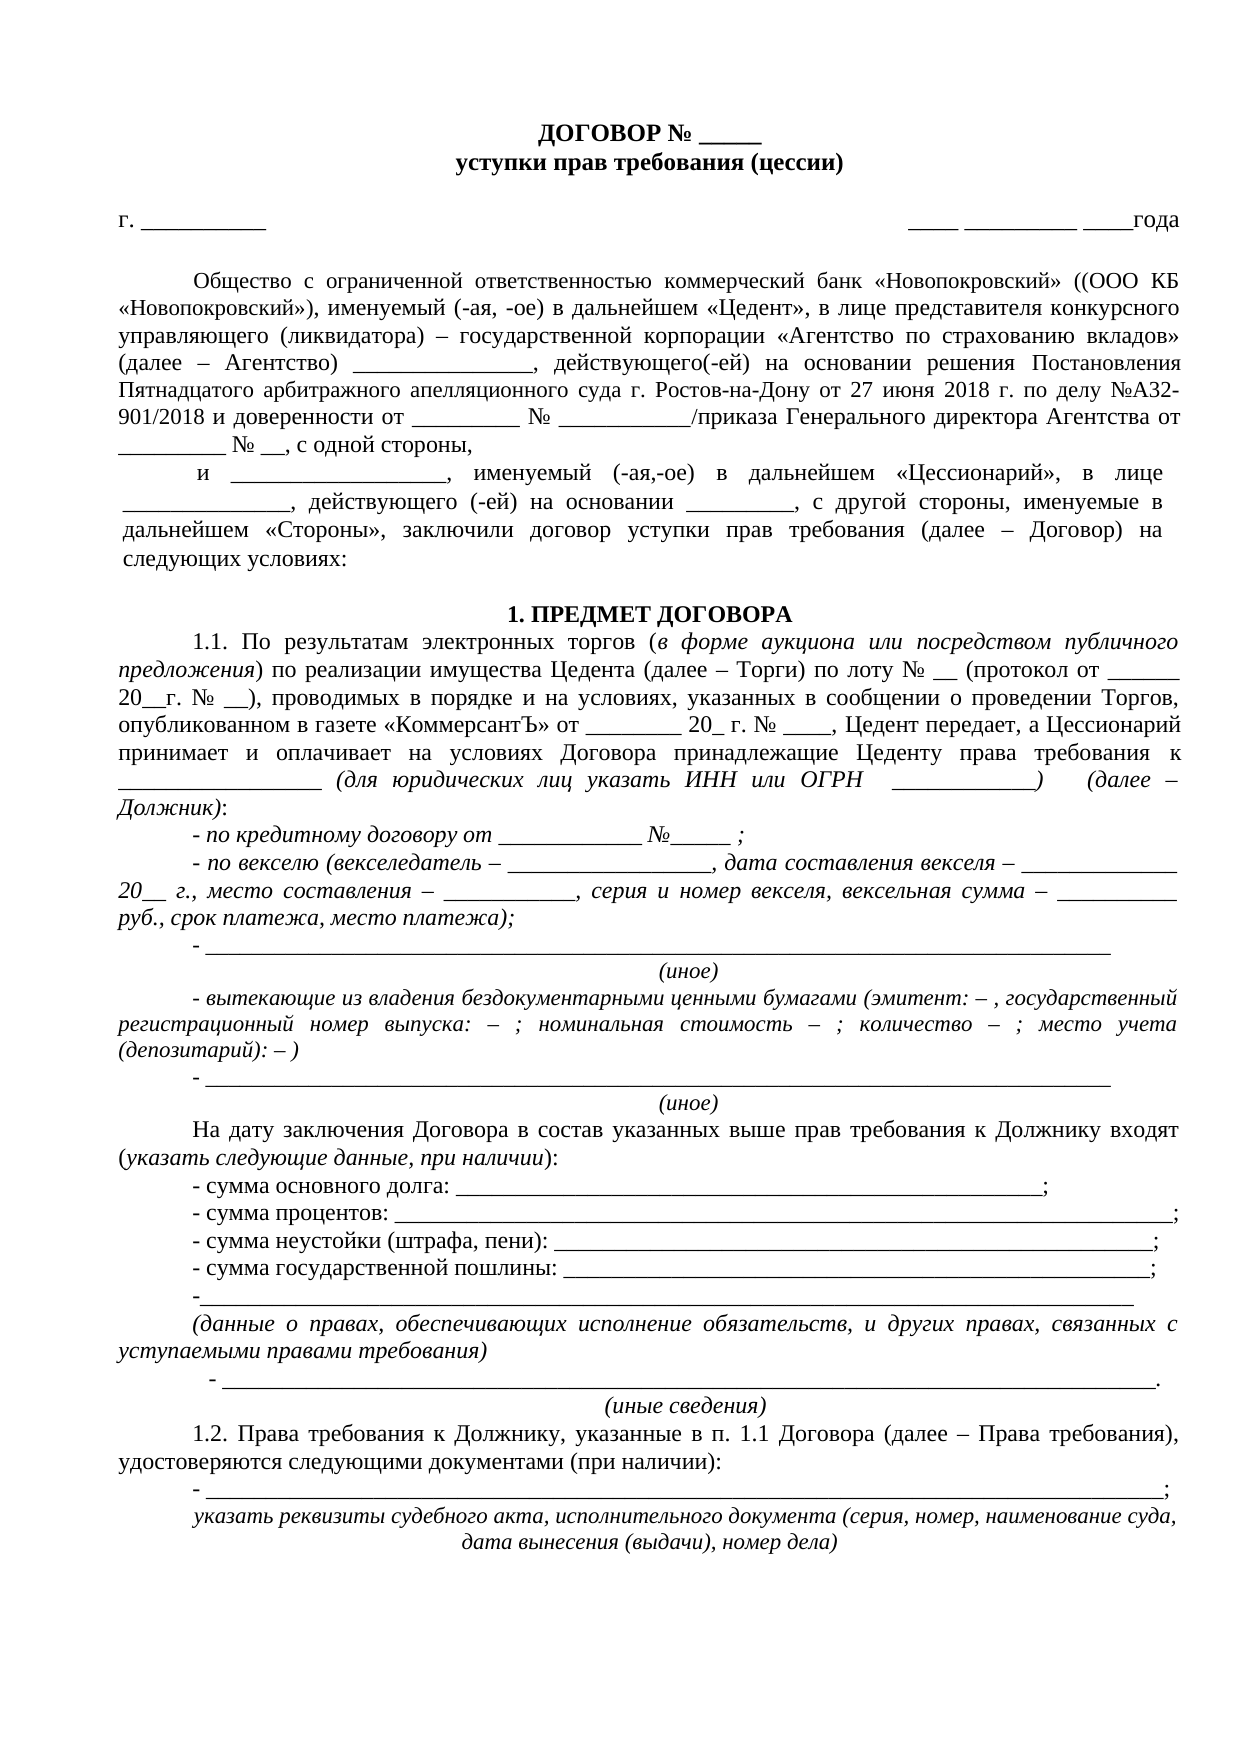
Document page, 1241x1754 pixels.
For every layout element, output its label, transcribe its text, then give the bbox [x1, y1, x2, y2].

text На дату заключения Договора в состав указанных выше прав требования к Должнику входят (указать следующие данные, при наличии): [118, 1115, 1181, 1171]
list 1.1. По результатам электронных торгов (в форме аукциона или посредством публичного предложения) по реализации имущества Цедента (далее – Торги) по лоту № __ (протокол от ______ 20__г. № __), проводимых в порядке и на условиях, указанных в сообщении о проведении Торгов, опубликованном в газете «КоммерсантЪ» от ________ 20_ г. № ____, Цедент передает, а Цессионарий принимает и оплачивает на условиях Договора принадлежащие Цеденту права требования к _________________ (для юридических лиц указать ИНН или ОГРН ____________) (далее – Должник): [118, 627, 1181, 821]
text -______________________________________________________________________________ [118, 1281, 1181, 1309]
title уступки прав требования (цессии) [118, 147, 1181, 176]
text г. __________ ____ _________ ____года [118, 204, 1181, 233]
list - по векселю (векселедатель – _________________, дата составления векселя – _____________ 20__ г., место составления – ___________, серия и номер векселя, вексельная сумма – __________ руб., срок платежа, место платежа); [118, 848, 1181, 931]
text 1.2. Права требования к Должнику, указанные в п. 1.1 Договора (далее – Права требования), удостоверяются следующими документами (при наличии): [118, 1419, 1181, 1474]
list (данные о правах, обеспечивающих исполнение обязательств, и других правах, связанных с уступаемыми правами требования) [118, 1309, 1181, 1364]
list - по кредитному договору от ____________ №_____ ; [118, 821, 1181, 848]
list - ______________________________________________________________________________. [118, 1364, 1181, 1391]
text - сумма неустойки (штрафа, пени): __________________________________________________; [118, 1226, 1181, 1253]
text - _______________________________________________________________________________ [118, 931, 1181, 957]
text (иное) [118, 1089, 1181, 1115]
list (иные сведения) [118, 1391, 1181, 1419]
text - сумма государственной пошлины: _________________________________________________; [118, 1253, 1181, 1281]
list - сумма основного долга: _________________________________________________; [118, 1171, 1181, 1198]
text - ________________________________________________________________________________; [118, 1474, 1181, 1502]
text - _______________________________________________________________________________ [118, 1063, 1181, 1089]
title ДОГОВОР № _____ [118, 118, 1181, 147]
text и __________________, именуемый (-ая,-ое) в дальнейшем «Цессионарий», в лице ______________, действующего (-ей) на основании _________, с другой стороны, именуемые в дальнейшем «Стороны», заключили договор уступки прав требования (далее – Договор) на следующих условиях: [123, 458, 1164, 572]
text - сумма процентов: _________________________________________________________________; [118, 1198, 1181, 1226]
list - вытекающие из владения бездокументарными ценными бумагами (эмитент: – , государственный регистрационный номер выпуска: – ; номинальная стоимость – ; количество – ; место учета (депозитарий): – ) [118, 984, 1181, 1063]
text указать реквизиты судебного акта, исполнительного документа (серия, номер, наименование суда, дата вынесения (выдачи), номер дела) [118, 1502, 1181, 1554]
text 1. ПРЕДМЕТ ДОГОВОРА [118, 600, 1181, 627]
text (иное) [118, 957, 1181, 984]
text Общество с ограниченной ответственностью коммерческий банк «Новопокровский» ((ООО КБ «Новопокровский»), именуемый (-ая, -ое) в дальнейшем «Цедент», в лице представителя конкурсного управляющего (ликвидатора) – государственной корпорации «Агентство по страхованию вкладов» (далее – Агентство) _______________, действующего(-ей) на основании решения Постановления Пятнадцатого арбитражного апелляционного суда г. Ростов-на-Дону от 27 июня 2018 г. по делу №А32-901/2018 и доверенности от _________ № ___________/приказа Генерального директора Агентства от _________ № __, с одной стороны, [118, 267, 1181, 457]
